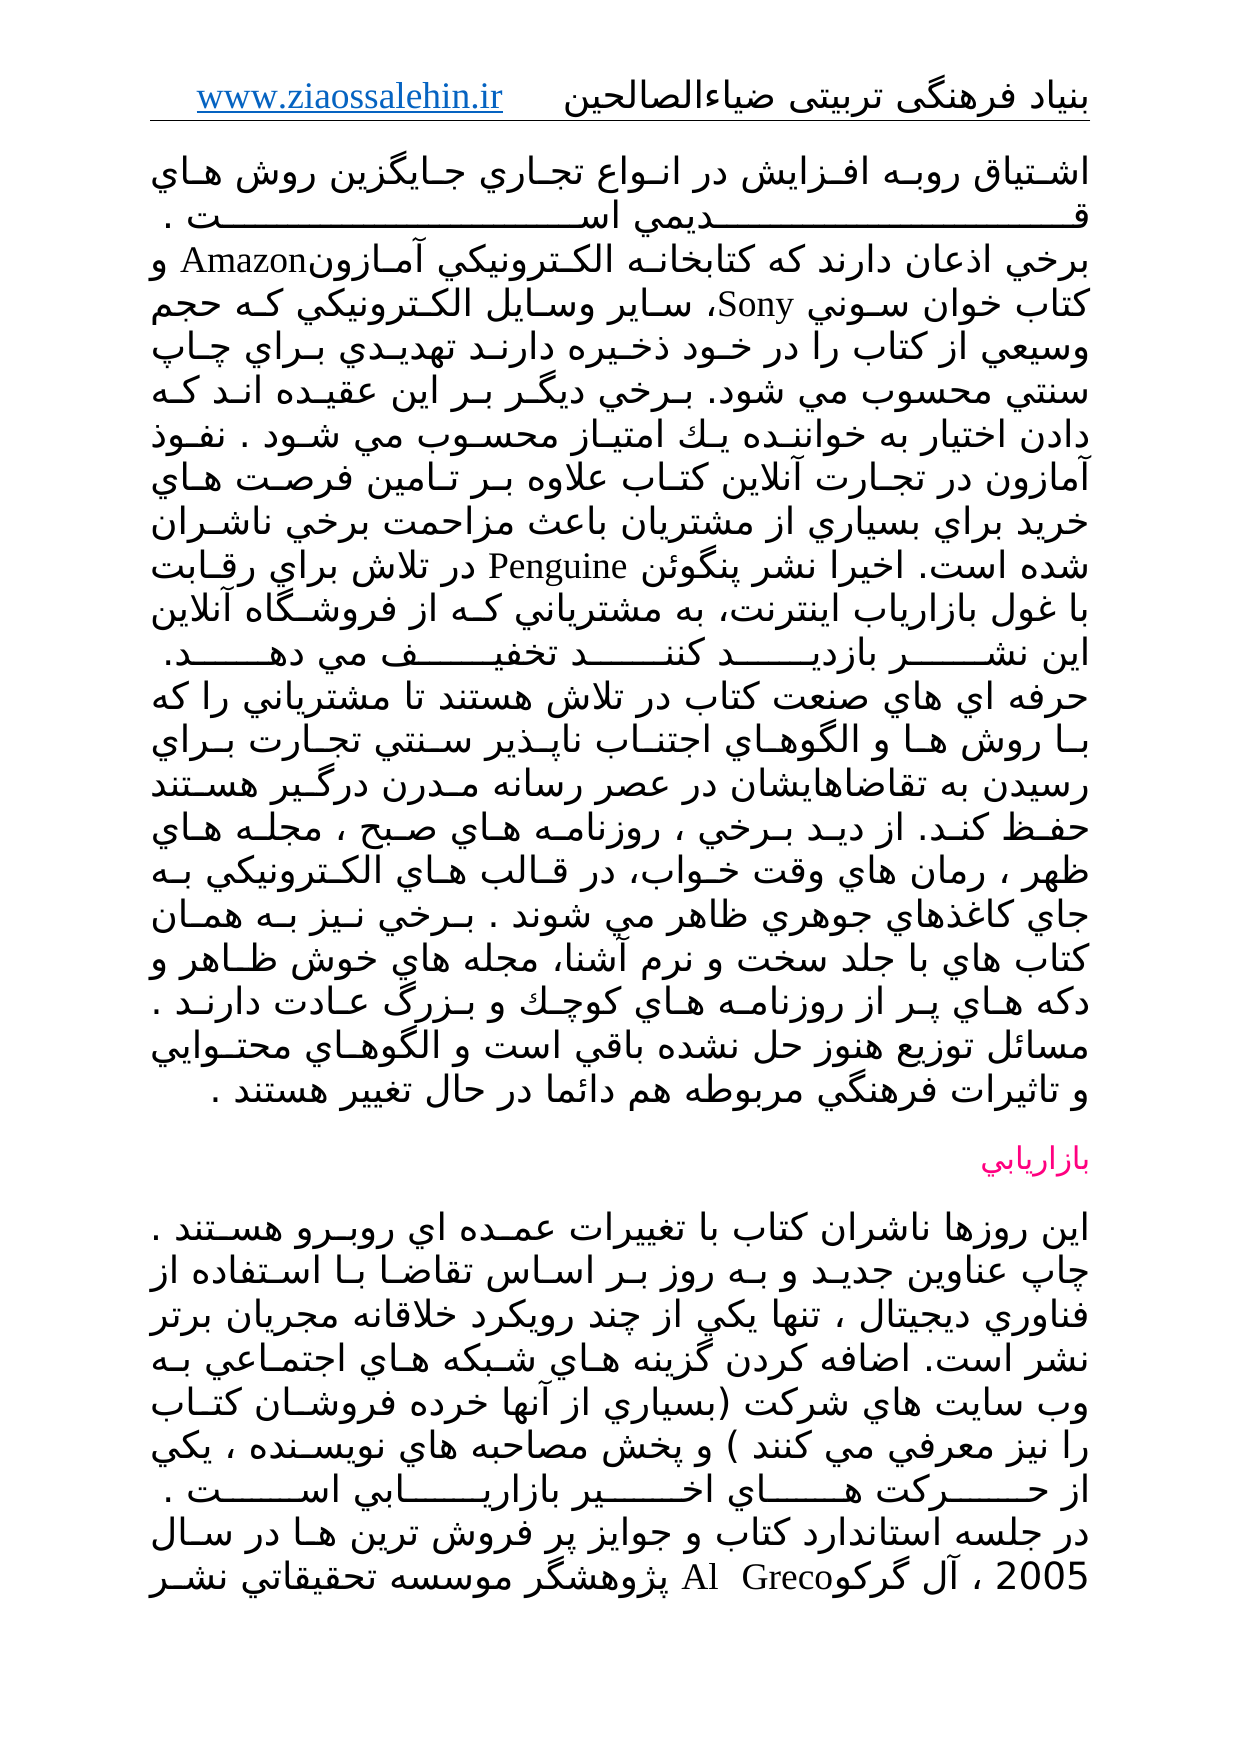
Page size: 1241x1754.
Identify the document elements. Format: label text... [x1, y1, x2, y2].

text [150, 150, 1090, 1111]
subtitle بازاريابي [150, 1140, 1090, 1176]
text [150, 1206, 1090, 1598]
